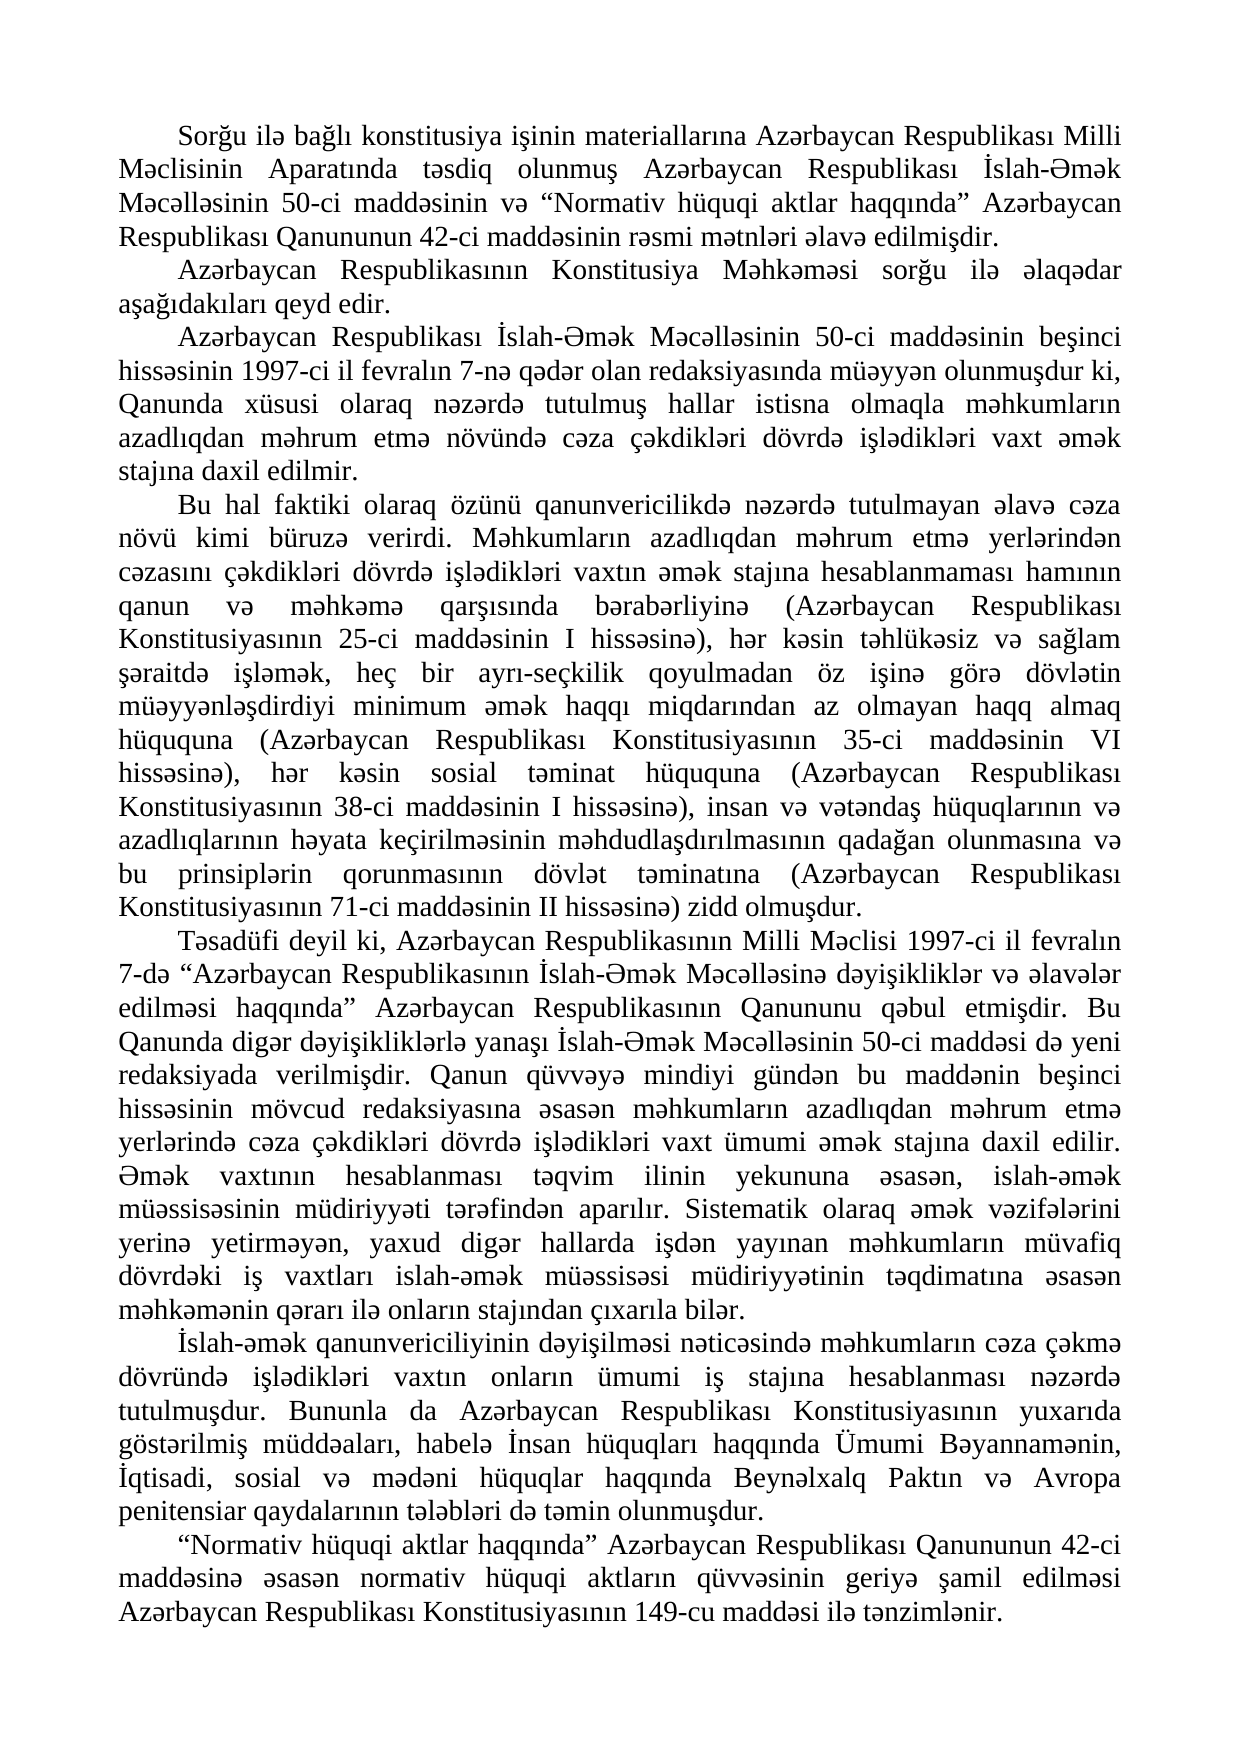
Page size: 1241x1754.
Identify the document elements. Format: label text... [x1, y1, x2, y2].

text İslah-əmək qanunvericiliyinin dəyişilməsi nəticəsində məhkumların cəza çəkmə dövründə işlədikləri vaxtın onların ümumi iş stajına hesablanması nəzərdə tutulmuşdur. Bununla da Azərbaycan Respublikası Konstitusiyasının yuxarıda göstərilmiş müddəaları, habelə İnsan hüquqları haqqında Ümumi Bəyannamənin, İqtisadi, sosial və mədəni hüquqlar haqqında Beynəlxalq Paktın və Avropa penitensiar qaydalarının tələbləri də təmin olunmuşdur. [118, 1326, 1122, 1527]
text Azərbaycan Respublikasının Konstitusiya Məhkəməsi sorğu ilə əlaqədar aşağıdakıları qeyd edir. [118, 252, 1122, 319]
text Azərbaycan Respublikası İslah-Əmək Məcəlləsinin 50-ci maddəsinin beşinci hissəsinin 1997-ci il fevralın 7-nə qədər olan redaksiyasında müəyyən olunmuşdur ki, Qanunda xüsusi olaraq nəzərdə tutulmuş hallar istisna olmaqla məhkumların azadlıqdan məhrum etmə növündə cəza çəkdikləri dövrdə işlədikləri vaxt əmək stajına daxil edilmir. [118, 319, 1122, 487]
text Sorğu ilə bağlı konstitusiya işinin materiallarına Azərbaycan Respublikası Milli Məclisinin Aparatında təsdiq olunmuş Azərbaycan Respublikası İslah-Əmək Məcəlləsinin 50-ci maddəsinin və “Normativ hüquqi aktlar haqqında” Azərbaycan Respublikası Qanununun 42-ci maddəsinin rəsmi mətnləri əlavə edilmişdir. [118, 118, 1122, 252]
text Bu hal faktiki olaraq özünü qanunvericilikdə nəzərdə tutulmayan əlavə cəza növü kimi büruzə verirdi. Məhkumların azadlıqdan məhrum etmə yerlərindən cəzasını çəkdikləri dövrdə işlədikləri vaxtın əmək stajına hesablanmaması hamının qanun və məhkəmə qarşısında bərabərliyinə (Azərbaycan Respublikası Konstitusiyasının 25-ci maddəsinin I hissəsinə), hər kəsin təhlükəsiz və sağlam şəraitdə işləmək, heç bir ayrı-seçkilik qoyulmadan öz işinə görə dövlətin müəyyənləşdirdiyi minimum əmək haqqı miqdarından az olmayan haqq almaq hüququna (Azərbaycan Respublikası Konstitusiyasının 35-ci maddəsinin VI hissəsinə), hər kəsin sosial təminat hüququna (Azərbaycan Respublikası Konstitusiyasının 38-ci maddəsinin I hissəsinə), insan və vətəndaş hüquqlarının və azadlıqlarının həyata keçirilməsinin məhdudlaşdırılmasının qadağan olunmasına və bu prinsiplərin qorunmasının dövlət təminatına (Azərbaycan Respublikası Konstitusiyasının 71-ci maddəsinin II hissəsinə) zidd olmuşdur. [118, 487, 1122, 923]
text Təsadüfi deyil ki, Azərbaycan Respublikasının Milli Məclisi 1997-ci il fevralın 7-də “Azərbaycan Respublikasının İslah-Əmək Məcəlləsinə dəyişikliklər və əlavələr edilməsi haqqında” Azərbaycan Respublikasının Qanununu qəbul etmişdir. Bu Qanunda digər dəyişikliklərlə yanaşı İslah-Əmək Məcəlləsinin 50-ci maddəsi də yeni redaksiyada verilmişdir. Qanun qüvvəyə mindiyi gündən bu maddənin beşinci hissəsinin mövcud redaksiyasına əsasən məhkumların azadlıqdan məhrum etmə yerlərində cəza çəkdikləri dövrdə işlədikləri vaxt ümumi əmək stajına daxil edilir. Əmək vaxtının hesablanması təqvim ilinin yekununa əsasən, islah-əmək müəssisəsinin müdiriyyəti tərəfindən aparılır. Sistematik olaraq əmək vəzifələrini yerinə yetirməyən, yaxud digər hallarda işdən yayınan məhkumların müvafiq dövrdəki iş vaxtları islah-əmək müəssisəsi müdiriyyətinin təqdimatına əsasən məhkəmənin qərarı ilə onların stajından çıxarıla bilər. [118, 923, 1122, 1326]
text “Normativ hüquqi aktlar haqqında” Azərbaycan Respublikası Qanununun 42-ci maddəsinə əsasən normativ hüquqi aktların qüvvəsinin geriyə şamil edilməsi Azərbaycan Respublikası Konstitusiyasının 149-cu maddəsi ilə tənzimlənir. [118, 1527, 1122, 1627]
